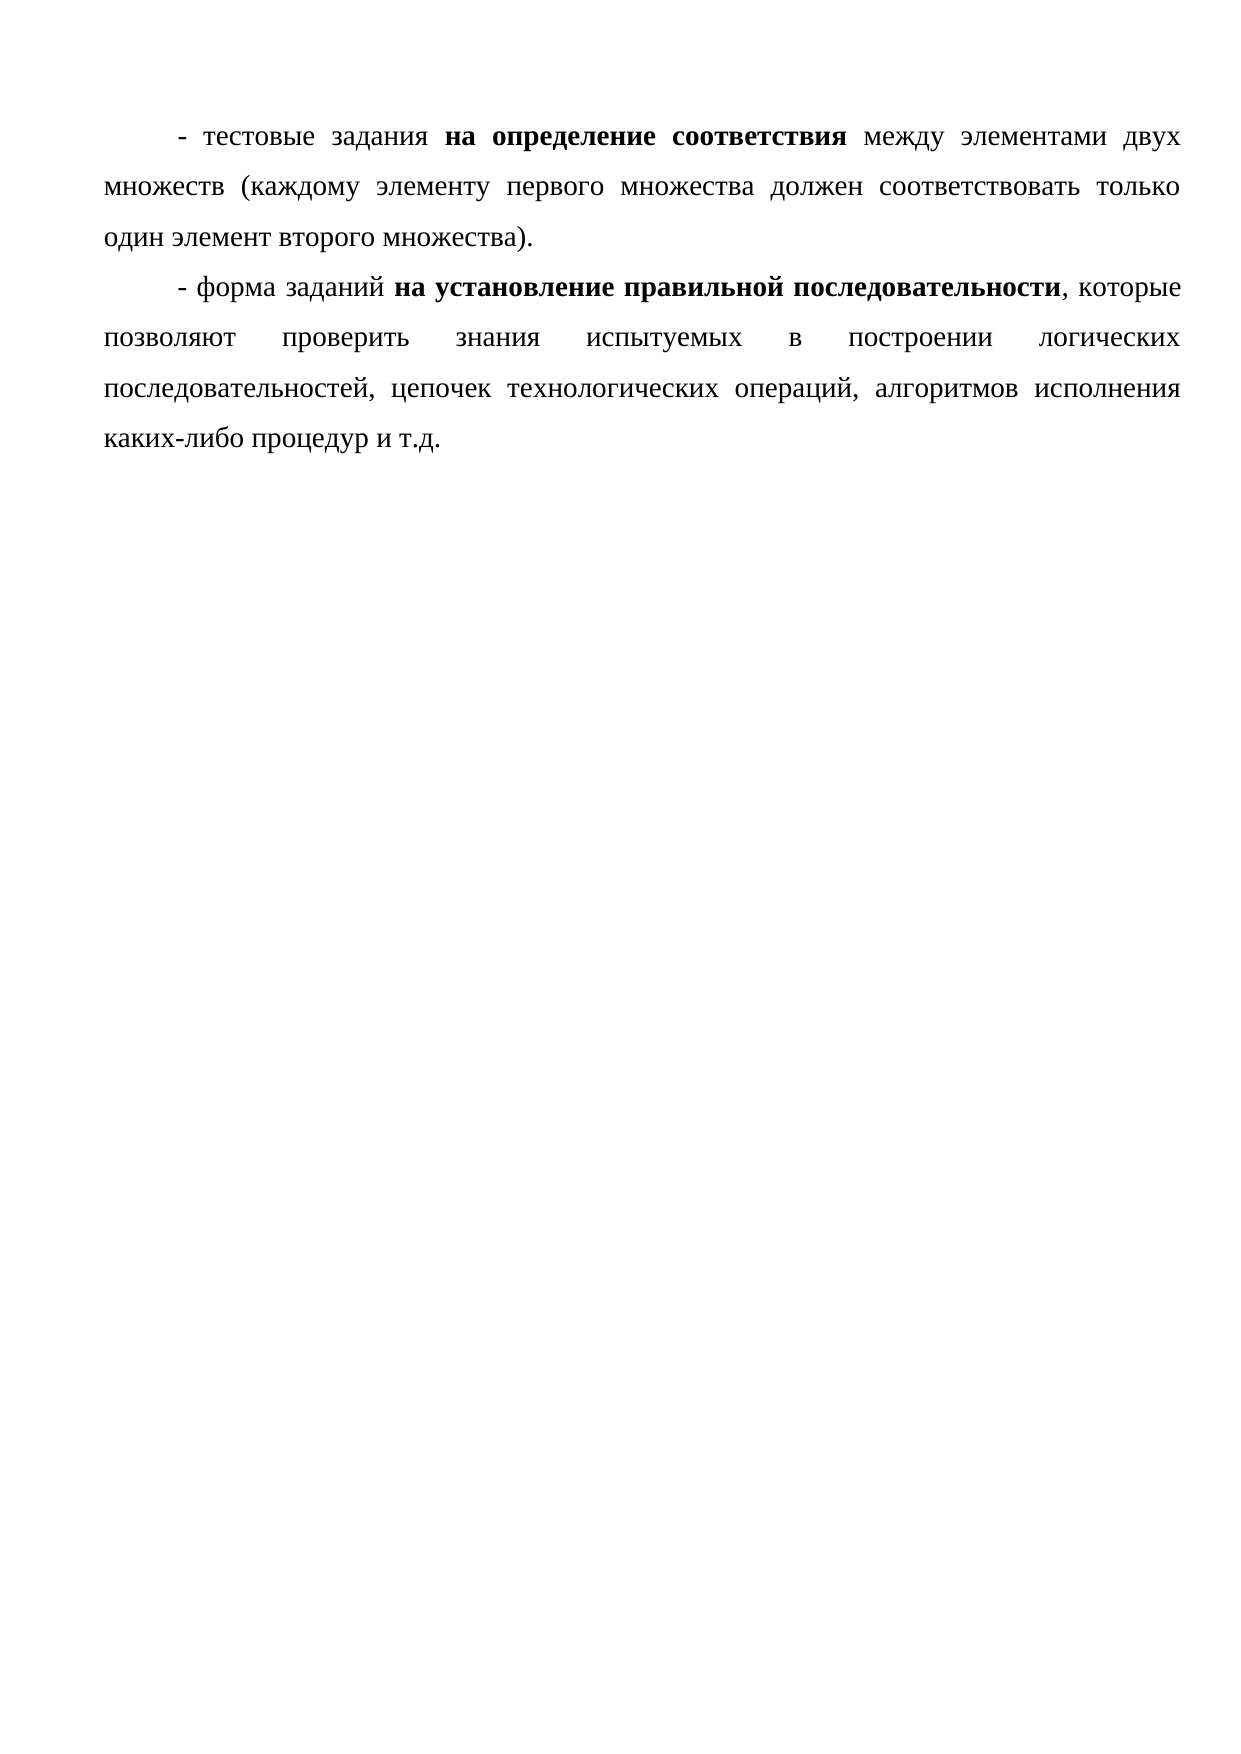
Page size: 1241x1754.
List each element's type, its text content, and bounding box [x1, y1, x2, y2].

text - тестовые задания на определение соответствия между элементами двух множеств (каждому элементу первого множества должен соответствовать только один элемент второго множества). [103, 118, 1181, 252]
text - форма заданий на установление правильной последовательности, которые позволяют проверить знания испытуемых в построении логических последовательностей, цепочек технологических операций, алгоритмов исполнения каких-либо процедур и т.д. [103, 269, 1181, 453]
